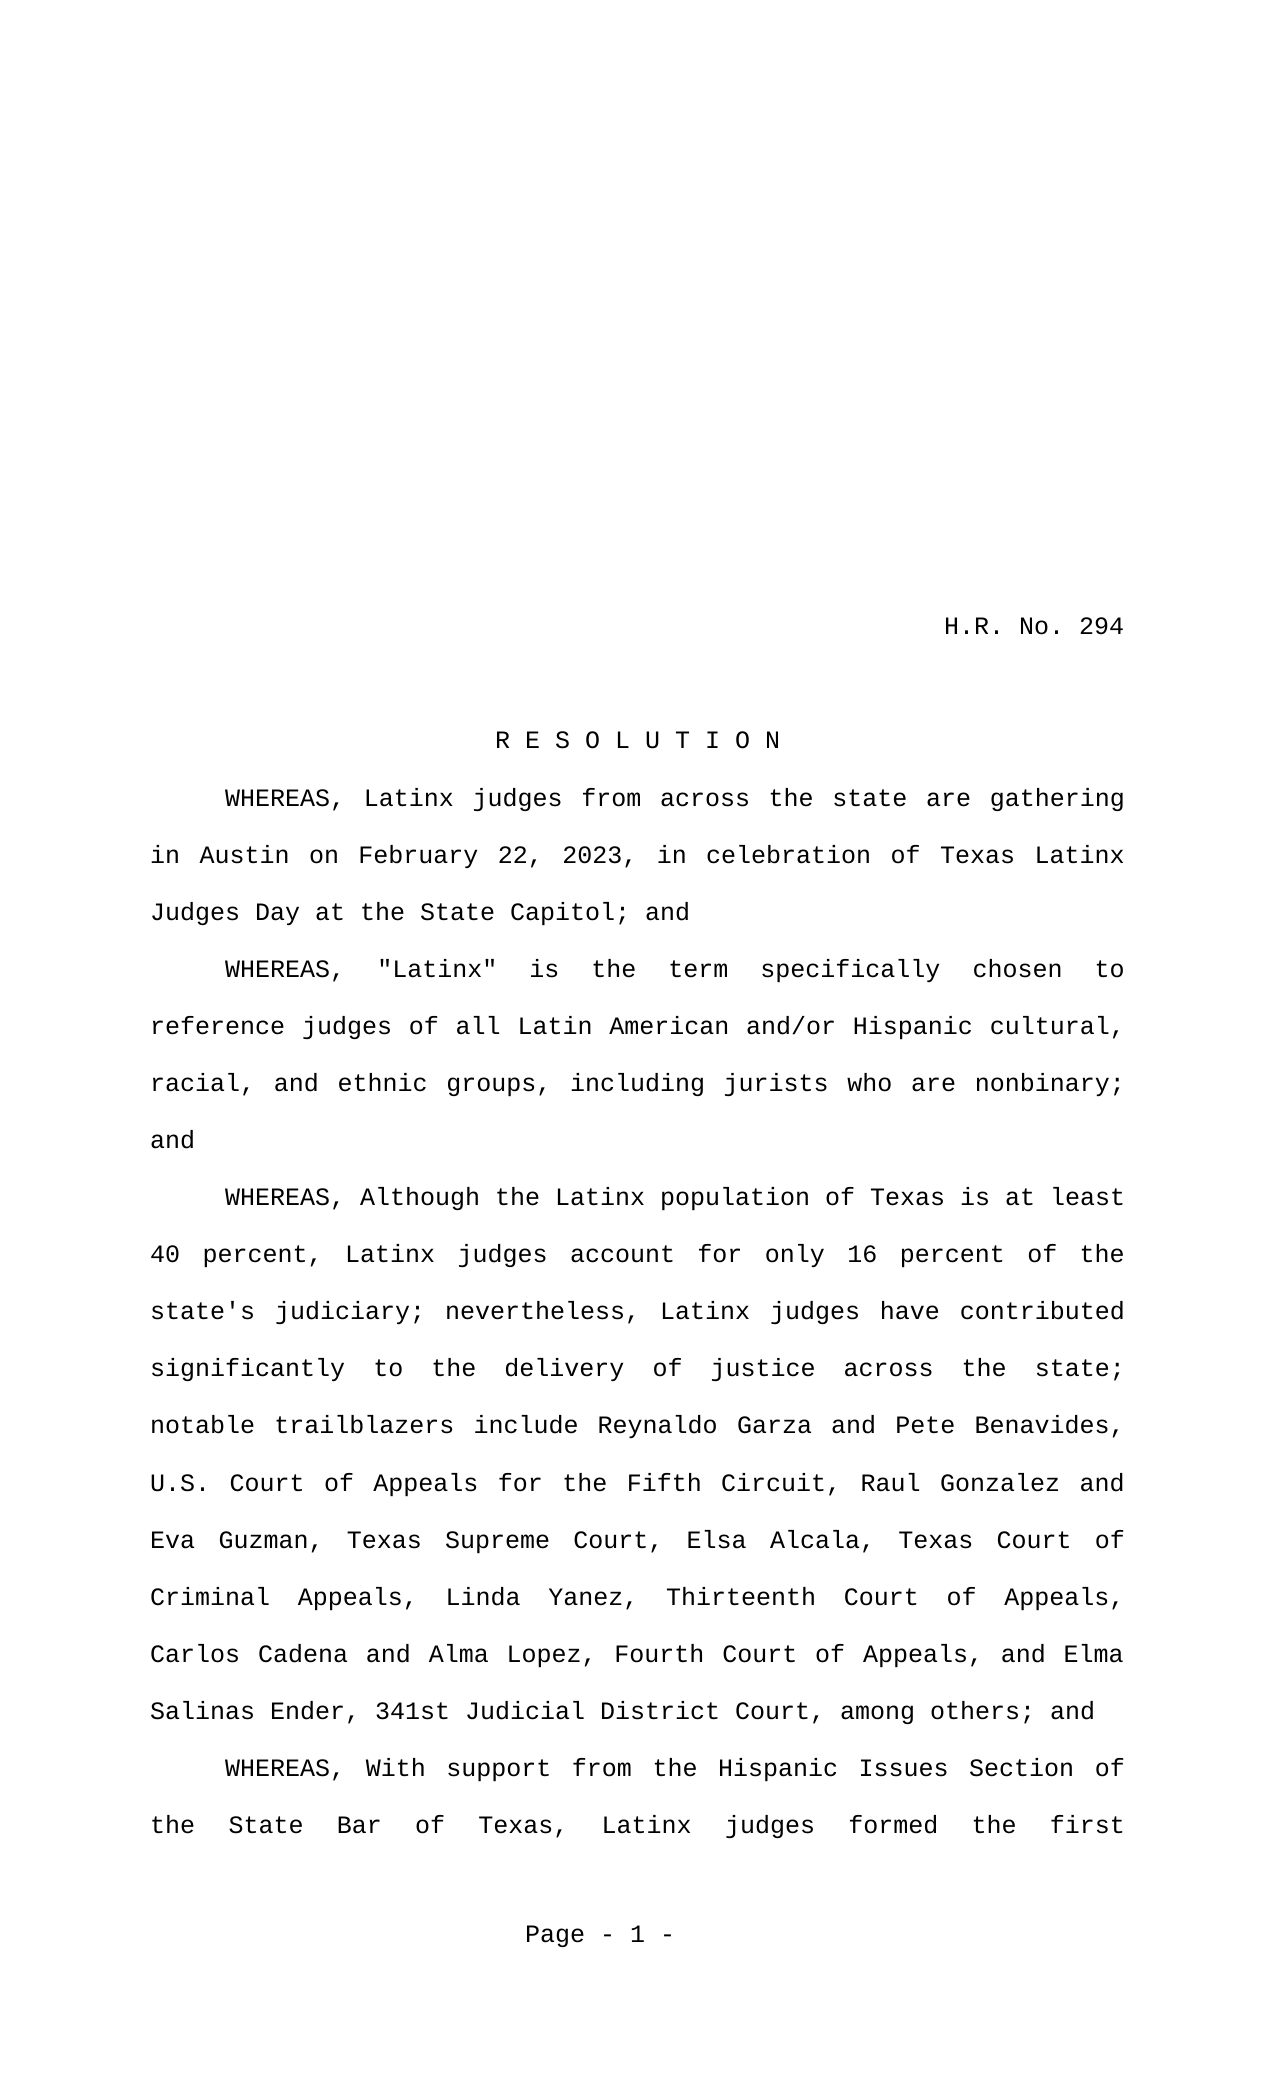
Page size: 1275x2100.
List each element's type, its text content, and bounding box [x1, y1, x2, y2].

text WHEREAS, Latinx judges from across the state are gathering in Austin on February 22, 2023, in celebration of Texas Latinx Judges Day at the State Capitol; and [150, 785, 1125, 928]
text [150, 1755, 1125, 1841]
text WHEREAS, "Latinx" is the term specifically chosen to reference judges of all Latin American and/or Hispanic cultural, racial, and ethnic groups, including jurists who are nonbinary; and [150, 956, 1125, 1156]
text WHEREAS, Although the Latinx population of Texas is at least 40 percent, Latinx judges account for only 16 percent of the state's judiciary; nevertheless, Latinx judges have contributed significantly to the delivery of justice across the state; notable trailblazers include Reynaldo Garza and Pete Benavides, U.S. Court of Appeals for the Fifth Circuit, Raul Gonzalez and Eva Guzman, Texas Supreme Court, Elsa Alcala, Texas Court of Criminal Appeals, Linda Yanez, Thirteenth Court of Appeals, Carlos Cadena and Alma Lopez, Fourth Court of Appeals, and Elma Salinas Ender, 341st Judicial District Court, among others; and [150, 1184, 1125, 1727]
text H.R. No. 294 [150, 614, 1125, 642]
text R E S O L U T I O N [150, 728, 1125, 756]
